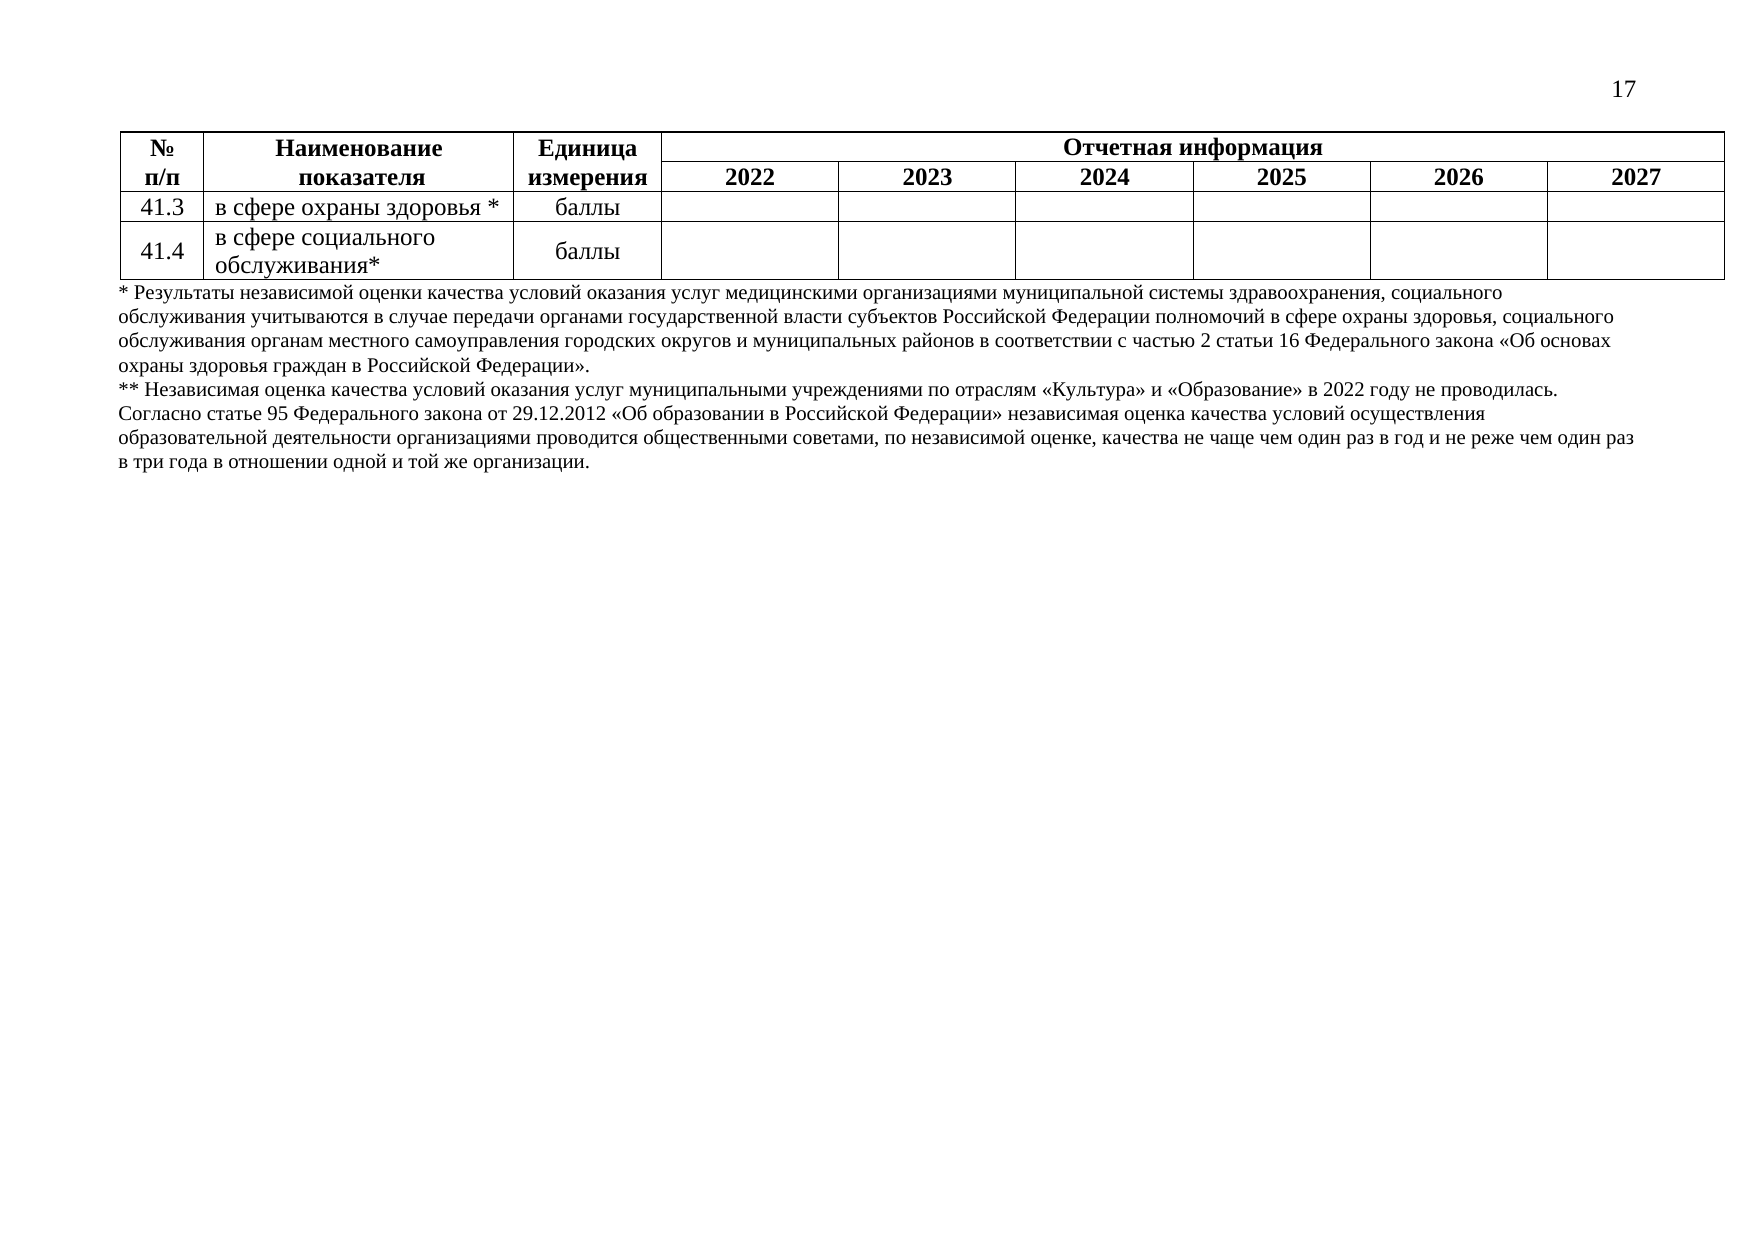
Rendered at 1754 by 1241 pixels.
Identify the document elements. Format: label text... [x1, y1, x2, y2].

table_cell [662, 222, 838, 279]
table_header Наименование показателя [204, 133, 513, 191]
table_cell [1371, 192, 1547, 221]
table_cell [1016, 192, 1193, 221]
table_cell 2025 [1194, 162, 1370, 191]
table_cell в сфере охраны здоровья * [204, 192, 513, 221]
table_cell [1371, 222, 1547, 279]
table_cell [1548, 222, 1724, 279]
table_header Отчетная информация [662, 133, 1724, 161]
table_cell [839, 222, 1015, 279]
table_cell 2022 [662, 162, 838, 191]
table_header № п/п [121, 133, 203, 191]
table_cell [1548, 192, 1724, 221]
table_cell 41.3 [121, 192, 203, 221]
table_cell [839, 192, 1015, 221]
table_cell [1194, 192, 1370, 221]
text ** Независимая оценка качества условий оказания услуг муниципальными учреждениями по отраслям «Культура» и «Образование» в 2022 году не проводилась. Согласно статье 95 Федерального закона от 29.12.2012 «Об образовании в Российской Федерации» независимая оценка качества условий осуществления образовательной деятельности организациями проводится общественными советами, по независимой оценке, качества не чаще чем один раз в год и не реже чем один раз в три года в отношении одной и той же организации. [118, 377, 1636, 473]
table_cell 2024 [1016, 162, 1193, 191]
table_cell баллы [514, 222, 661, 279]
table_cell 2026 [1371, 162, 1547, 191]
table_cell 41.4 [121, 222, 203, 279]
table_cell в сфере социального обслуживания* [204, 222, 513, 279]
table_cell [1194, 222, 1370, 279]
table_header Единица измерения [514, 133, 661, 191]
text * Результаты независимой оценки качества условий оказания услуг медицинскими организациями муниципальной системы здравоохранения, социального обслуживания учитываются в случае передачи органами государственной власти субъектов Российской Федерации полномочий в сфере охраны здоровья, социального обслуживания органам местного самоуправления городских округов и муниципальных районов в соответствии с частью 2 статьи 16 Федерального закона «Об основах охраны здоровья граждан в Российской Федерации». [118, 280, 1636, 377]
table_cell 2027 [1548, 162, 1724, 191]
table_cell [1016, 222, 1193, 279]
table_cell баллы [514, 192, 661, 221]
table_cell [662, 192, 838, 221]
table_cell 2023 [839, 162, 1015, 191]
